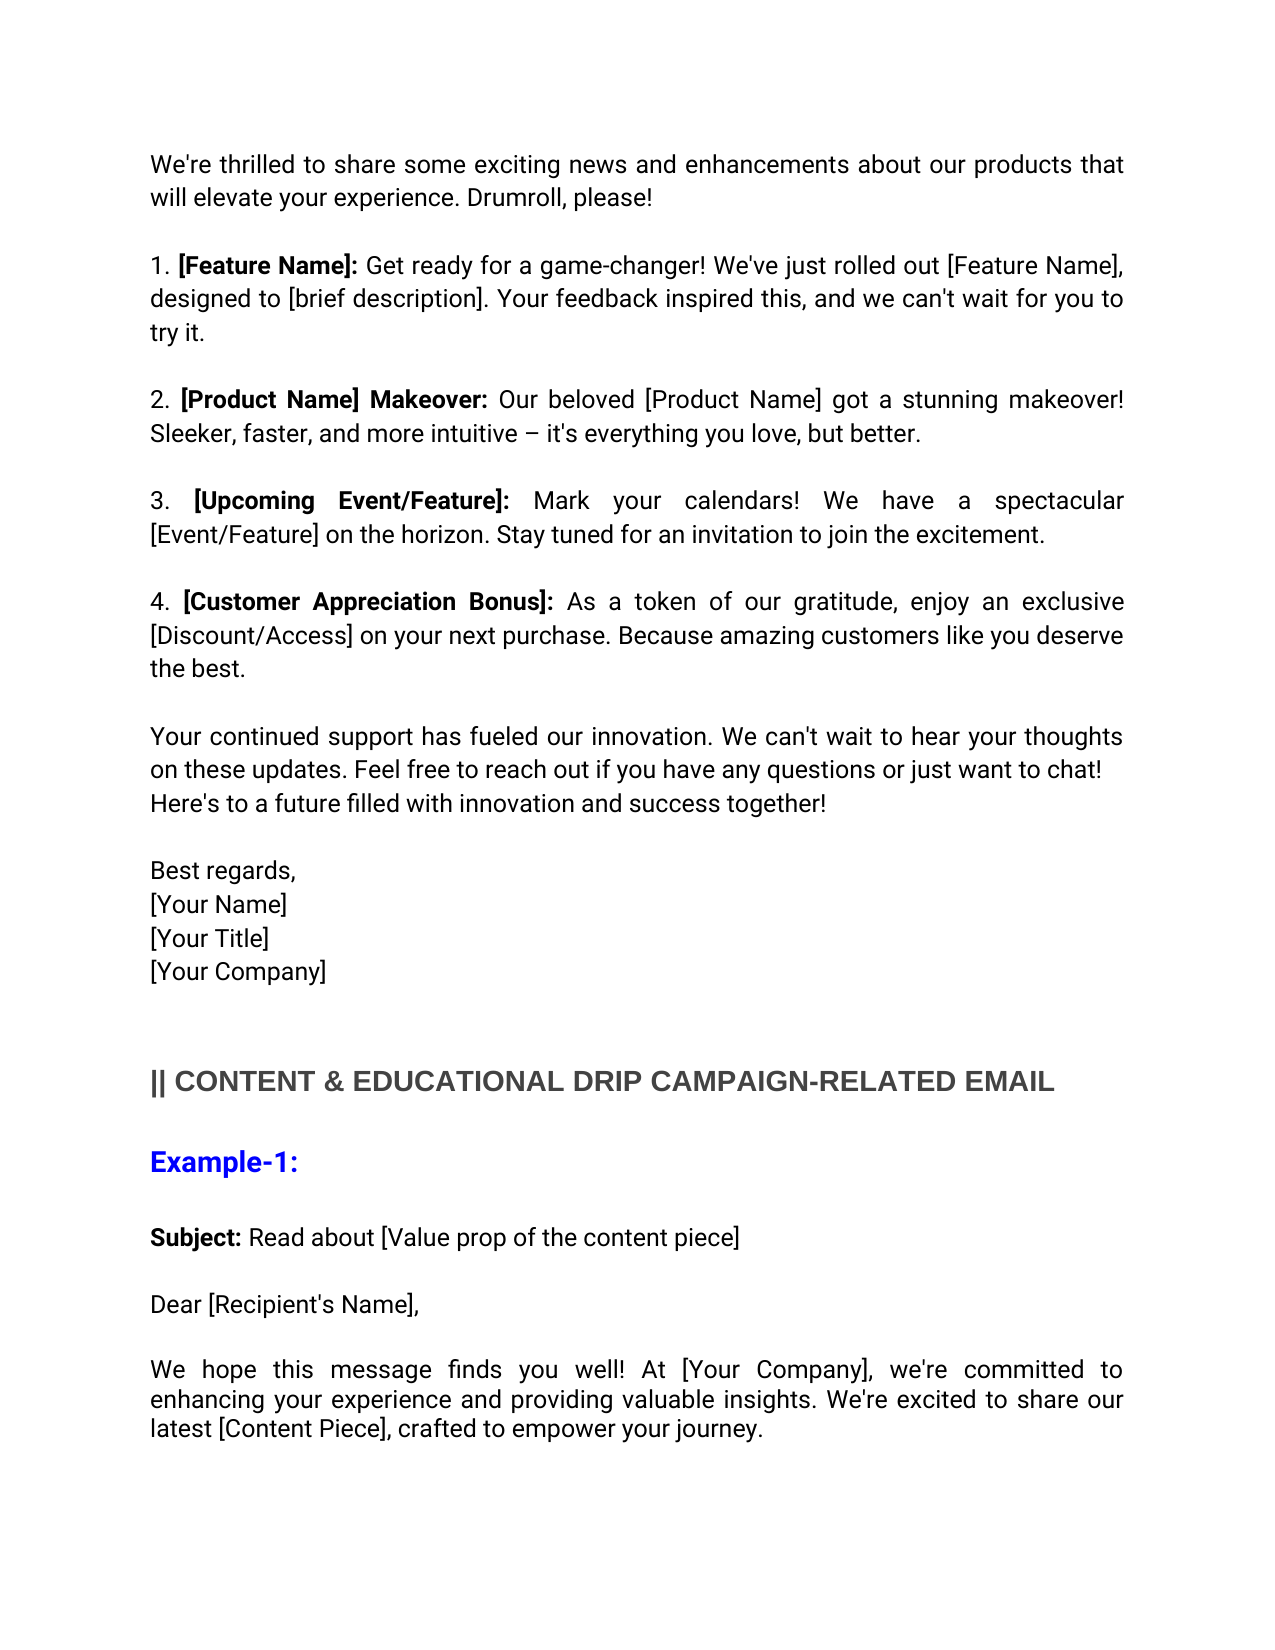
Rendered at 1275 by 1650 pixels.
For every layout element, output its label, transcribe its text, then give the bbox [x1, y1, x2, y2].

text Dear [Recipient's Name], [150, 1291, 1125, 1320]
text [Your Title] [150, 924, 1125, 953]
text Your continued support has fueled our innovation. We can't wait to hear your thoughts on these updates. Feel free to reach out if you have any questions or just want to chat! [150, 722, 1125, 785]
text Example-1: [150, 1145, 1125, 1179]
text 1. [Feature Name]: Get ready for a game-changer! We've just rolled out [Feature Name], designed to [brief description]. Your feedback inspired this, and we can't wait for you to try it. [150, 251, 1125, 347]
text [Your Company] [150, 957, 1125, 987]
text [Your Name] [150, 890, 1125, 919]
text Subject: Read about [Value prop of the content piece] [150, 1223, 1125, 1253]
text 4. [Customer Appreciation Bonus]: As a token of our gratitude, enjoy an exclusive [Discount/Access] on your next purchase. Because amazing customers like you deserve the best. [150, 587, 1125, 684]
text We hope this message finds you well! At [Your Company], we're committed to enhancing your experience and providing valuable insights. We're excited to share our latest [Content Piece], crafted to empower your journey. [150, 1356, 1125, 1443]
text We're thrilled to share some exciting news and enhancements about our products that will elevate your experience. Drumroll, please! [150, 150, 1125, 213]
text 3. [Upcoming Event/Feature]: Mark your calendars! We have a spectacular [Event/Feature] on the horizon. Stay tuned for an invitation to join the excitement. [150, 486, 1125, 549]
text Here's to a future filled with innovation and success together! [150, 789, 1125, 818]
text Best regards, [150, 857, 1125, 886]
text 2. [Product Name] Makeover: Our beloved [Product Name] got a stunning makeover! Sleeker, faster, and more intuitive – it's everything you love, but better. [150, 386, 1125, 448]
subtitle || CONTENT & EDUCATIONAL DRIP CAMPAIGN-RELATED EMAIL [150, 1064, 1125, 1097]
